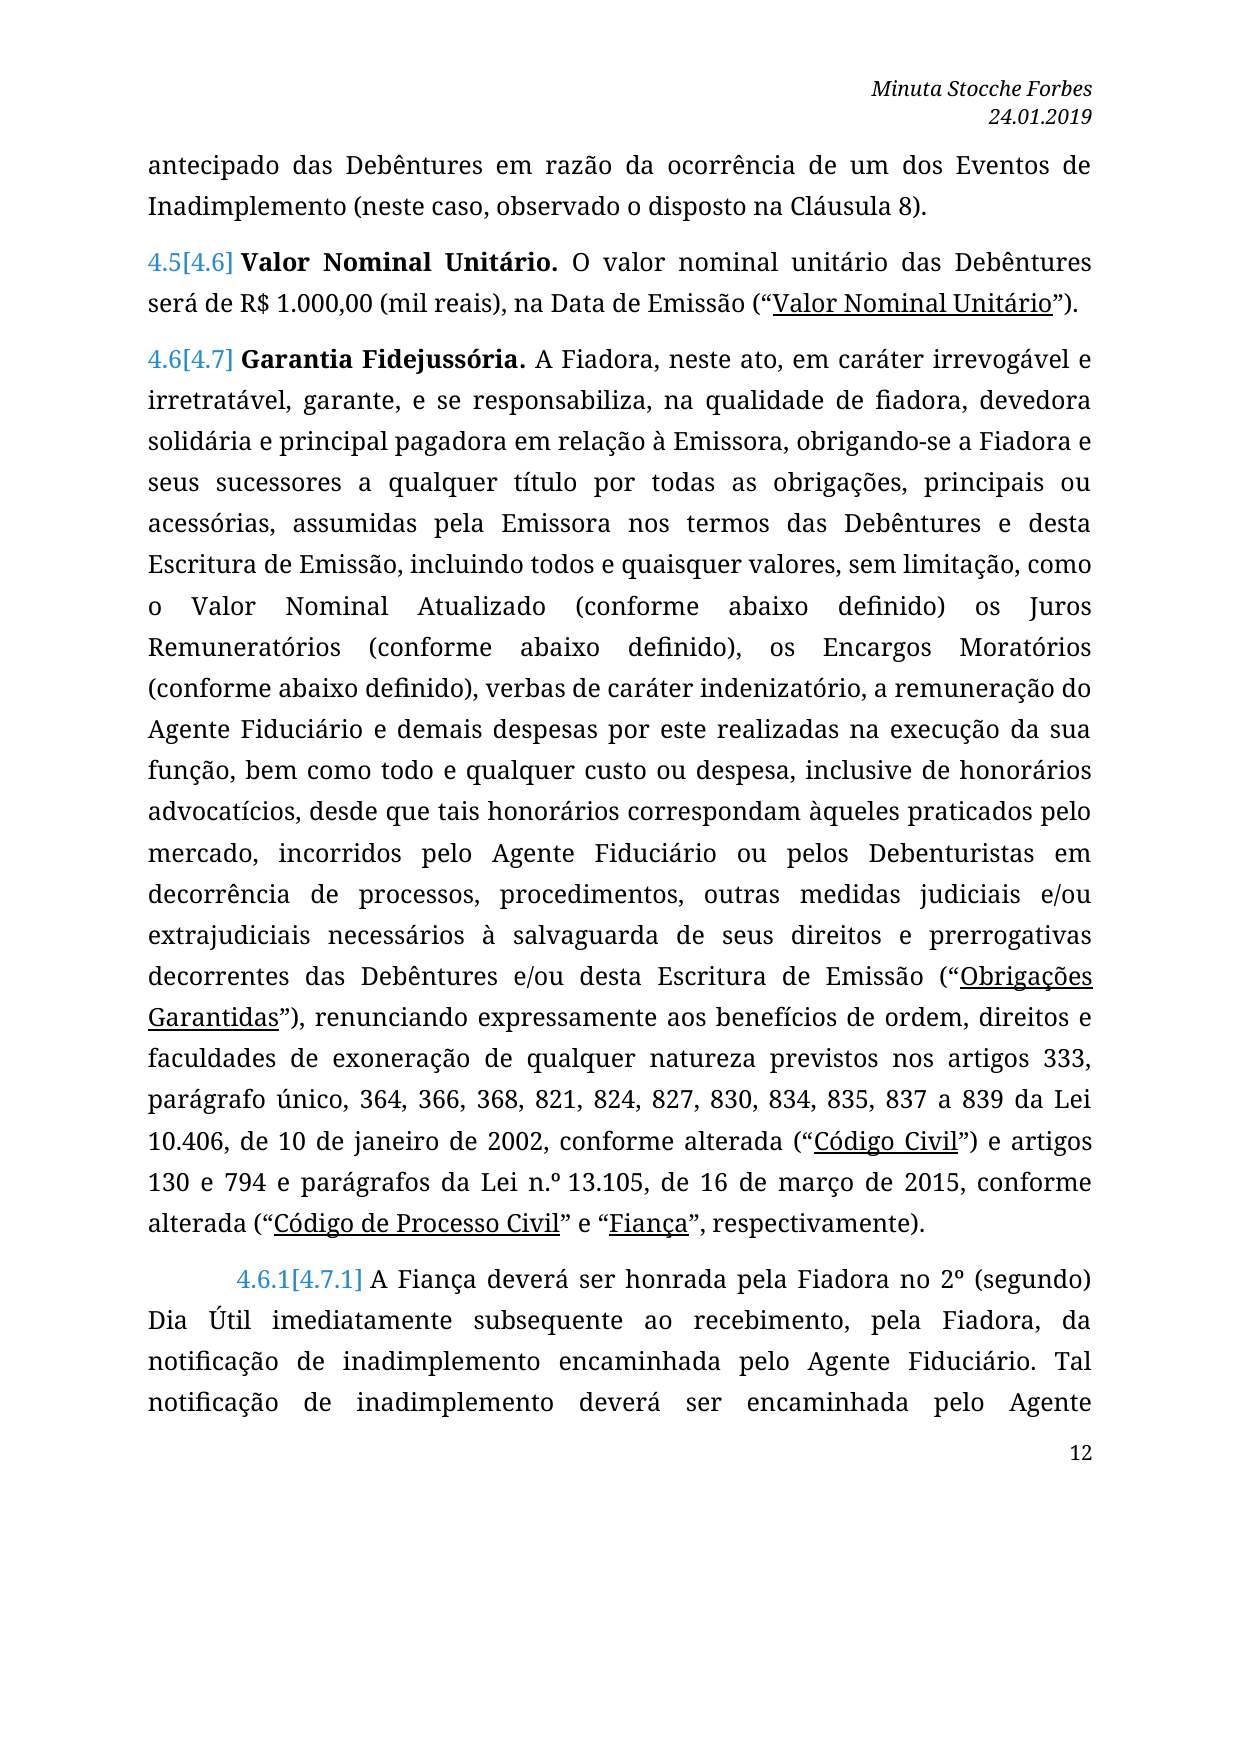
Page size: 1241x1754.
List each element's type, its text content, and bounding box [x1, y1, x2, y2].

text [148, 148, 1092, 223]
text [148, 1261, 1092, 1419]
text Valor Nominal Unitário. O valor nominal unitário das Debêntures será de R$ 1.000,00 (mil reais), na Data de Emissão (“Valor Nominal Unitário”). [148, 244, 1092, 320]
text Garantia Fidejussória. A Fiadora, neste ato, em caráter irrevogável e irretratável, garante, e se responsabiliza, na qualidade de fiadora, devedora solidária e principal pagadora em relação à Emissora, obrigando-se a Fiadora e seus sucessores a qualquer título por todas as obrigações, principais ou acessórias, assumidas pela Emissora nos termos das Debêntures e desta Escritura de Emissão, incluindo todos e quaisquer valores, sem limitação, como o Valor Nominal Atualizado (conforme abaixo definido) os Juros Remuneratórios (conforme abaixo definido), os Encargos Moratórios (conforme abaixo definido), verbas de caráter indenizatório, a remuneração do Agente Fiduciário e demais despesas por este realizadas na execução da sua função, bem como todo e qualquer custo ou despesa, inclusive de honorários advocatícios, desde que tais honorários correspondam àqueles praticados pelo mercado, incorridos pelo Agente Fiduciário ou pelos Debenturistas em decorrência de processos, procedimentos, outras medidas judiciais e/ou extrajudiciais necessários à salvaguarda de seus direitos e prerrogativas decorrentes das Debêntures e/ou desta Escritura de Emissão (“Obrigações Garantidas”), renunciando expressamente aos benefícios de ordem, direitos e faculdades de exoneração de qualquer natureza previstos nos artigos 333, parágrafo único, 364, 366, 368, 821, 824, 827, 830, 834, 835, 837 a 839 da Lei 10.406, de 10 de janeiro de 2002, conforme alterada (“Código Civil”) e artigos 130 e 794 e parágrafos da Lei n.º 13.105, de 16 de março de 2015, conforme alterada (“Código de Processo Civil” e “Fiança”, respectivamente). [148, 341, 1092, 1239]
